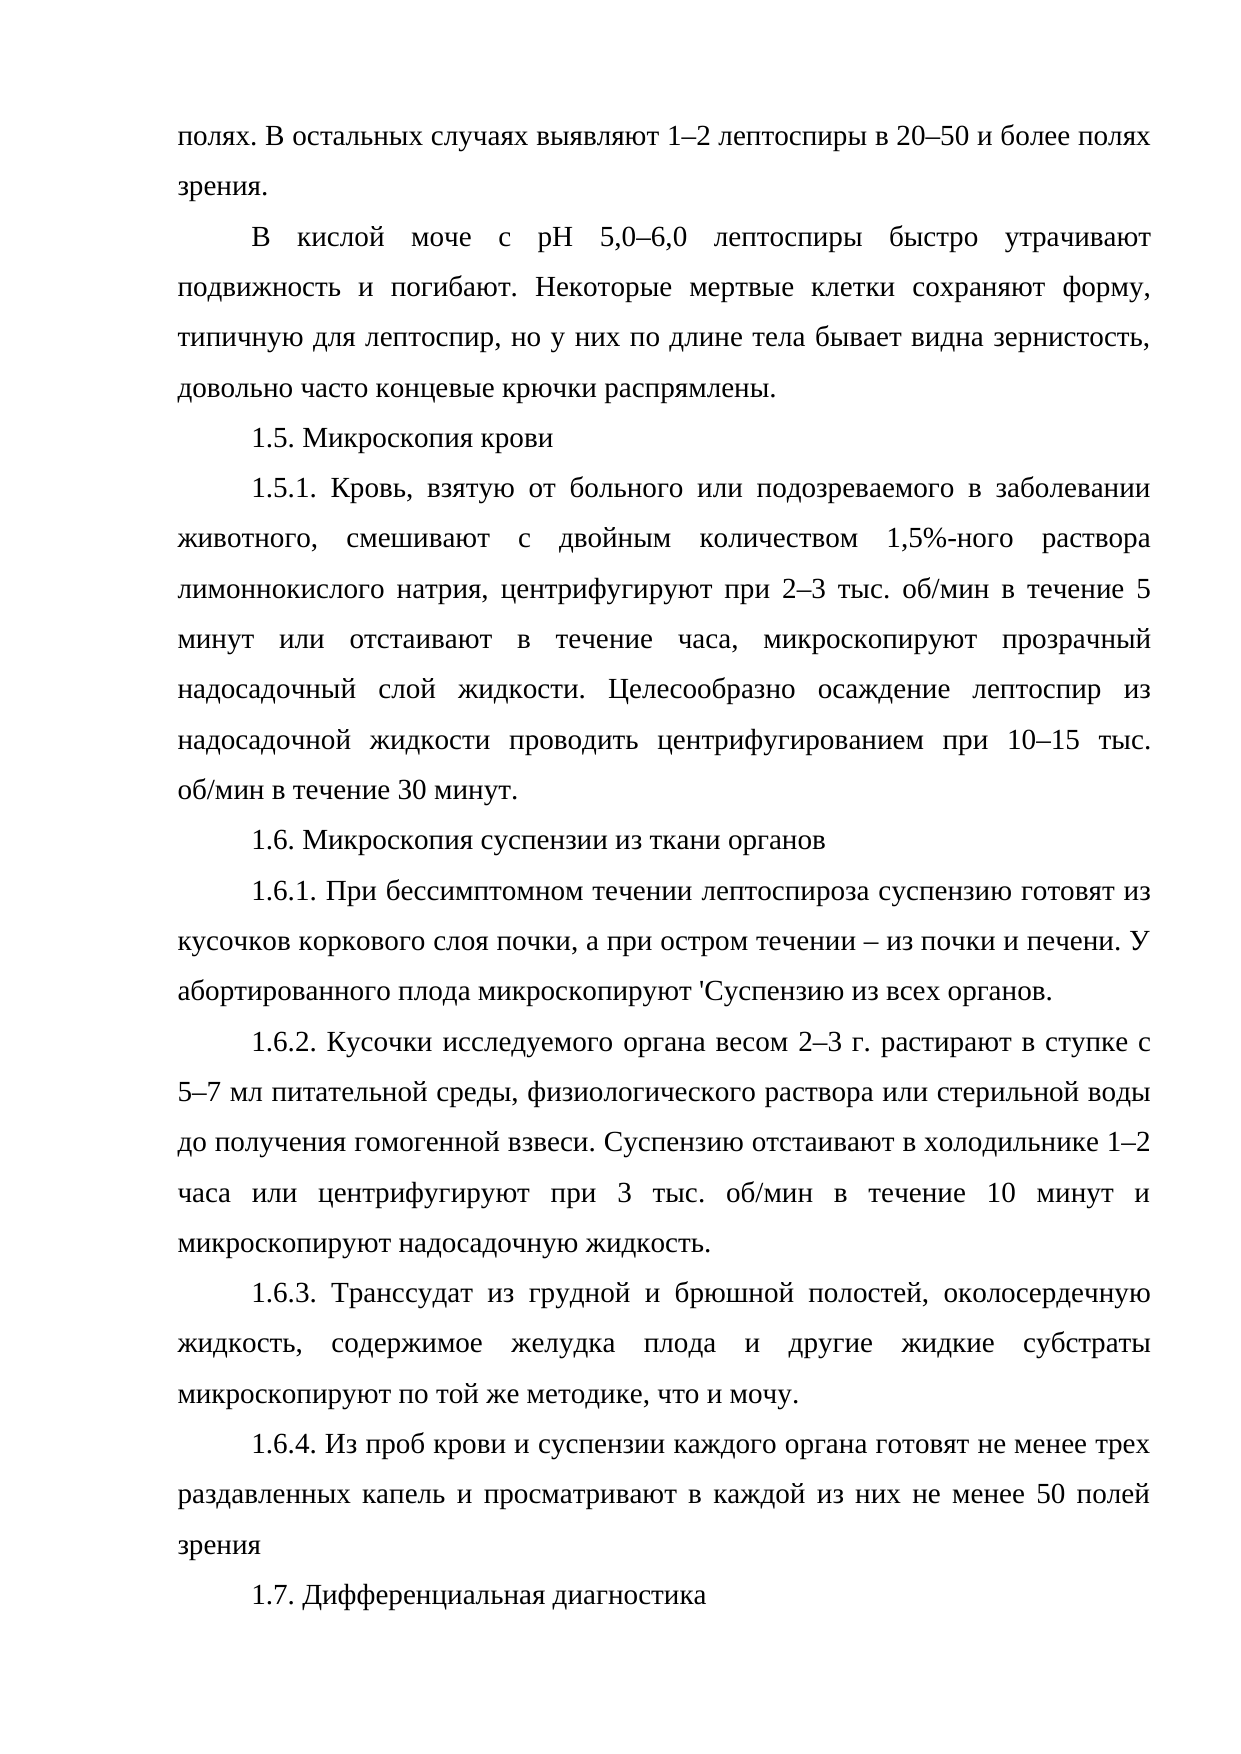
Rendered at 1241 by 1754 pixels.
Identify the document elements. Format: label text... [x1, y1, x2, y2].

text 1.6.4. Из проб крови и суспензии каждого органа готовят не менее трех раздавленных капель и просматривают в каждой из них не менее 50 полей зрения [177, 1426, 1152, 1560]
text 1.6. Микроскопия суспензии из ткани органов [177, 822, 1152, 856]
text 1.6.2. Кусочки исследуемого органа весом 2–3 г. растирают в ступке с 5–7 мл питательной среды, физиологического раствора или стерильной воды до получения гомогенной взвеси. Суспензию отстаивают в холодильнике 1–2 часа или центрифугируют при 3 тыс. об/мин в течение 10 минут и микроскопируют надосадочную жидкость. [177, 1024, 1152, 1258]
text 1.6.1. При бессимптомном течении лептоспироза суспензию готовят из кусочков коркового слоя почки, а при остром течении – из почки и печени. У абортированного плода микроскопируют 'Суспензию из всех органов. [177, 873, 1152, 1007]
text 1.5.1. Кровь, взятую от больного или подозреваемого в заболевании животного, смешивают с двойным количеством 1,5%-ного раствора лимоннокислого натрия, центрифугируют при 2–3 тыс. об/мин в течение 5 минут или отстаивают в течение часа, микроскопируют прозрачный надосадочный слой жидкости. Целесообразно осаждение лептоспир из надосадочной жидкости проводить центрифугированием при 10–15 тыс. об/мин в течение 30 минут. [177, 470, 1152, 806]
text 1.5. Микроскопия крови [177, 420, 1152, 453]
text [177, 118, 1152, 202]
text В кислой моче с рН 5,0–6,0 лептоспиры быстро утрачивают подвижность и погибают. Некоторые мертвые клетки сохраняют форму, типичную для лептоспир, но у них по длине тела бывает видна зернистость, довольно часто концевые крючки распрямлены. [177, 219, 1152, 403]
text 1.7. Дифференциальная диагностика [177, 1577, 1152, 1611]
text 1.6.3. Транссудат из грудной и брюшной полостей, околосердечную жидкость, содержимое желудка плода и другие жидкие субстраты микроскопируют по той же методике, что и мочу. [177, 1275, 1152, 1409]
